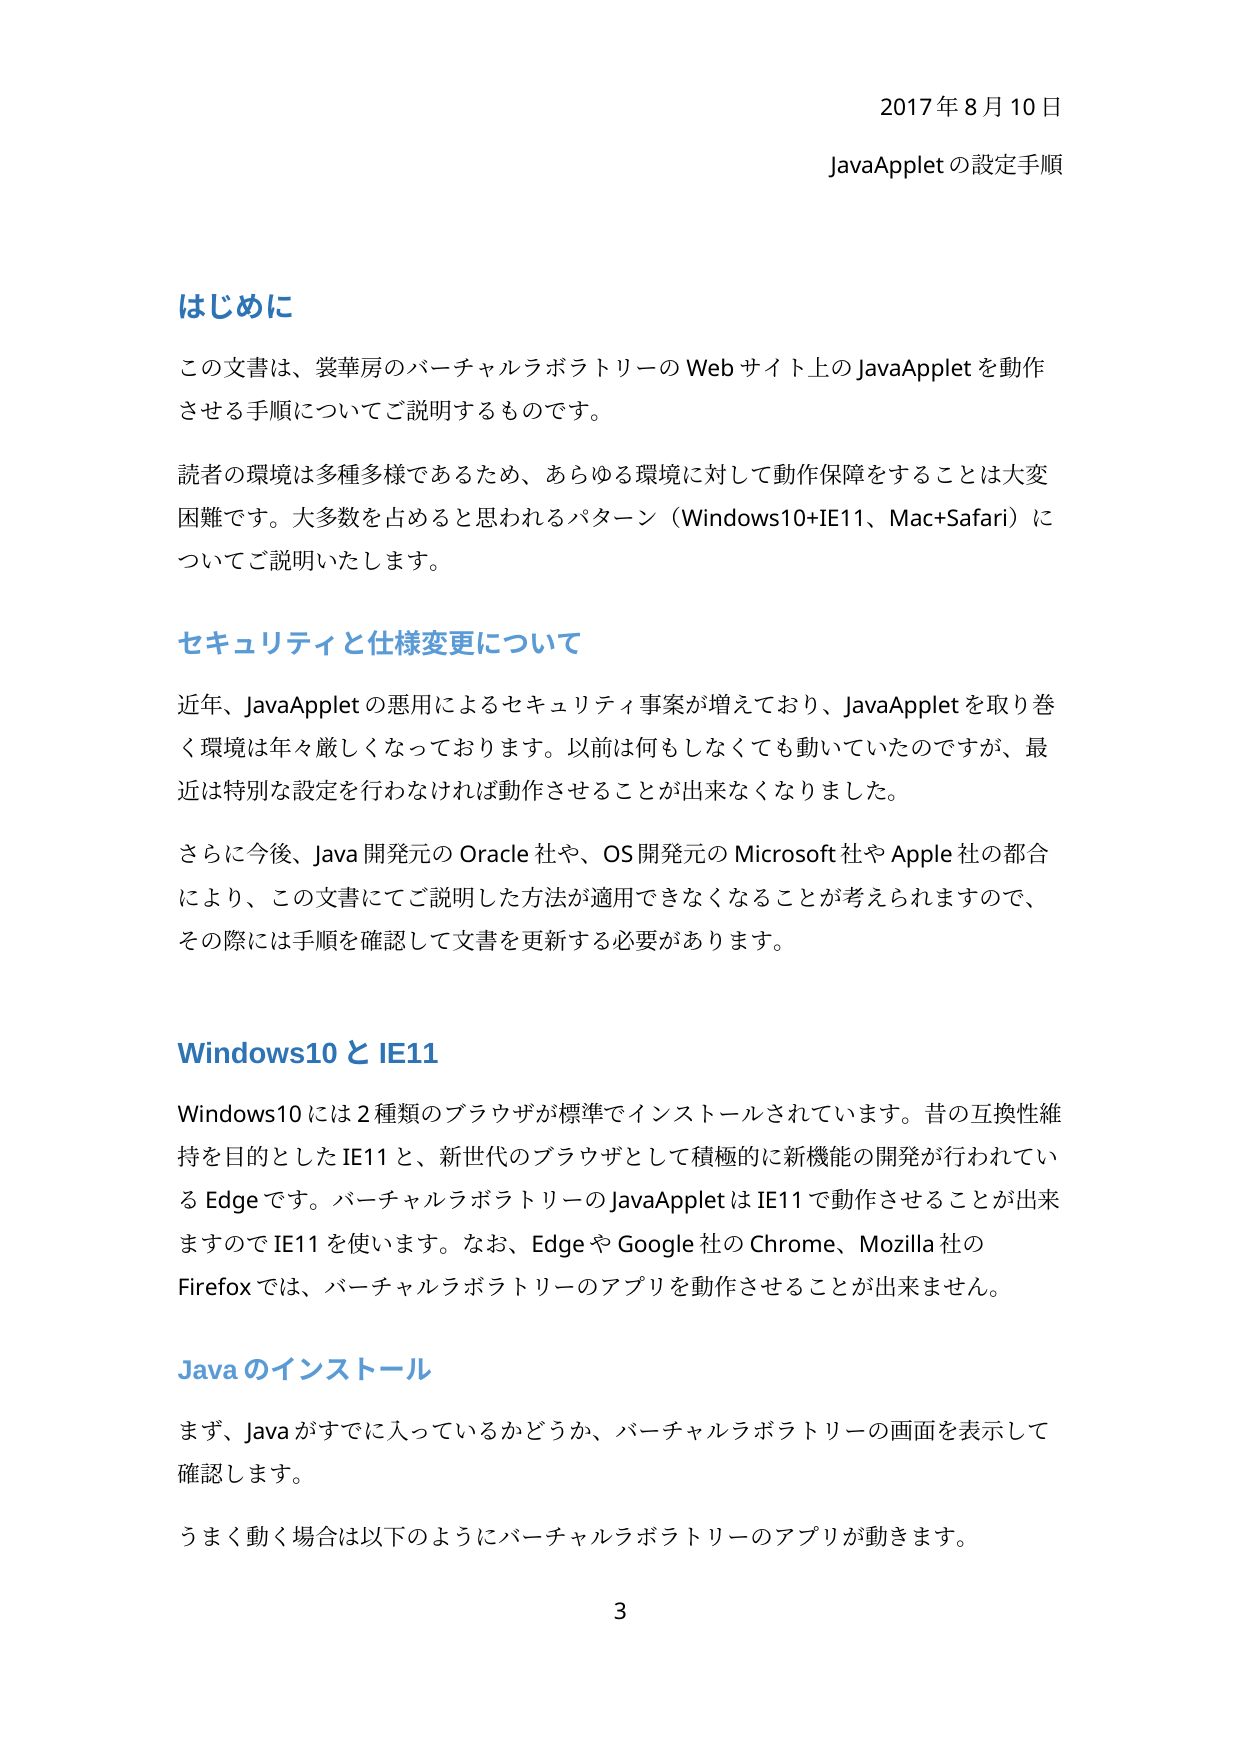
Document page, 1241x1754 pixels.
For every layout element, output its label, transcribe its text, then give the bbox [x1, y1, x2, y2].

subtitle Windows10とIE11 [177, 1013, 1063, 1088]
text まず、Javaがすでに入っているかどうか、バーチャルラボラトリーの画面を表示して確認します。 [177, 1411, 1063, 1491]
text さらに今後、Java開発元のOracle社や、OS開発元のMicrosoft社やApple社の都合により、この文書にてご説明した方法が適用できなくなることが考えられますので、その際には手順を確認して文書を更新する必要があります。 [177, 834, 1063, 958]
subtitle セキュリティと仕様変更について [177, 604, 1063, 679]
text 読者の環境は多種多様であるため、あらゆる環境に対して動作保障をすることは大変困難です。大多数を占めると思われるパターン（Windows10+IE11、Mac+Safari）についてご説明いたします。 [177, 454, 1063, 578]
text この文書は、裳華房のバーチャルラボラトリーのWebサイト上のJavaAppletを動作させる手順についてご説明するものです。 [177, 348, 1063, 429]
text Windows10には2種類のブラウザが標準でインストールされています。昔の互換性維持を目的としたIE11と、新世代のブラウザとして積極的に新機能の開発が行われているEdgeです。バーチャルラボラトリーのJavaAppletはIE11で動作させることが出来ますのでIE11を使います。なお、EdgeやGoogle社のChrome、Mozilla社のFirefoxでは、バーチャルラボラトリーのアプリを動作させることが出来ません。 [177, 1094, 1063, 1304]
text 近年、JavaAppletの悪用によるセキュリティ事案が増えており、JavaAppletを取り巻く環境は年々厳しくなっております。以前は何もしなくても動いていたのですが、最近は特別な設定を行わなければ動作させることが出来なくなりました。 [177, 685, 1063, 808]
subtitle Javaのインストール [177, 1330, 1063, 1405]
subtitle はじめに [177, 267, 1063, 342]
text うまく動く場合は以下のようにバーチャルラボラトリーのアプリが動きます。 [177, 1517, 1063, 1554]
